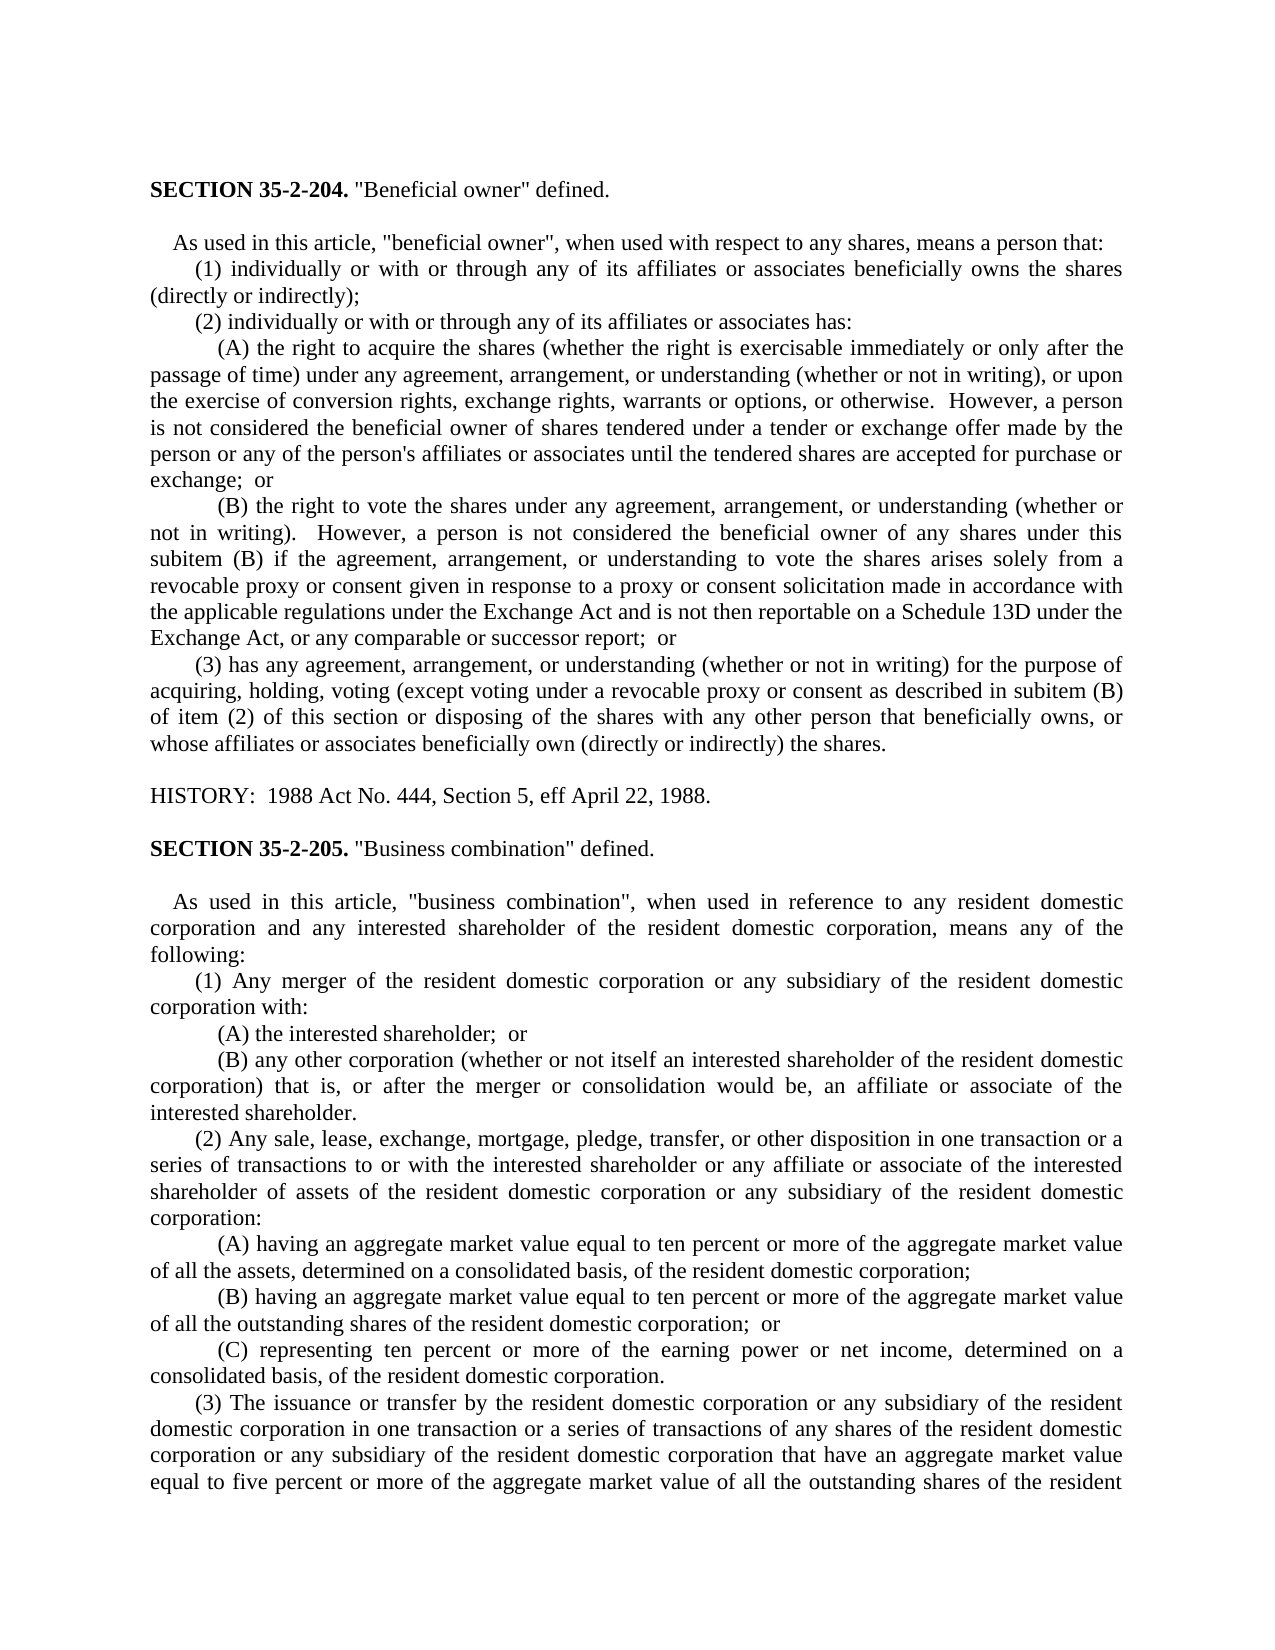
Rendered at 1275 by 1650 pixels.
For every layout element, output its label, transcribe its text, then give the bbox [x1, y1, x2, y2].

text (B) the right to vote the shares under any agreement, arrangement, or understanding (whether or not in writing). However, a person is not considered the beneficial owner of any shares under this subitem (B) if the agreement, arrangement, or understanding to vote the shares arises solely from a revocable proxy or consent given in response to a proxy or consent solicitation made in accordance with the applicable regulations under the Exchange Act and is not then reportable on a Schedule 13D under the Exchange Act, or any comparable or successor report; or [150, 493, 1125, 651]
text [150, 1389, 1125, 1494]
text HISTORY: 1988 Act No. 444, Section 5, eff April 22, 1988. [150, 782, 1125, 809]
text SECTION 35-2-204. "Beneficial owner" defined. [150, 176, 1125, 203]
text (B) having an aggregate market value equal to ten percent or more of the aggregate market value of all the outstanding shares of the resident domestic corporation; or [150, 1283, 1125, 1336]
text (A) the right to acquire the shares (whether the right is exercisable immediately or only after the passage of time) under any agreement, arrangement, or understanding (whether or not in writing), or upon the exercise of conversion rights, exchange rights, warrants or options, or otherwise. However, a person is not considered the beneficial owner of shares tendered under a tender or exchange offer made by the person or any of the person's affiliates or associates until the tendered shares are accepted for purchase or exchange; or [150, 334, 1125, 493]
text (2) Any sale, lease, exchange, mortgage, pledge, transfer, or other disposition in one transaction or a series of transactions to or with the interested shareholder or any affiliate or associate of the interested shareholder of assets of the resident domestic corporation or any subsidiary of the resident domestic corporation: [150, 1125, 1125, 1231]
text (2) individually or with or through any of its affiliates or associates has: [150, 308, 1125, 334]
text SECTION 35-2-205. "Business combination" defined. [150, 835, 1125, 862]
text (1) individually or with or through any of its affiliates or associates beneficially owns the shares (directly or indirectly); [150, 255, 1125, 308]
text As used in this article, "beneficial owner", when used with respect to any shares, means a person that: [150, 229, 1125, 255]
text (A) having an aggregate market value equal to ten percent or more of the aggregate market value of all the assets, determined on a consolidated basis, of the resident domestic corporation; [150, 1231, 1125, 1283]
text (3) has any agreement, arrangement, or understanding (whether or not in writing) for the purpose of acquiring, holding, voting (except voting under a revocable proxy or consent as described in subitem (B) of item (2) of this section or disposing of the shares with any other person that beneficially owns, or whose affiliates or associates beneficially own (directly or indirectly) the shares. [150, 651, 1125, 756]
text (1) Any merger of the resident domestic corporation or any subsidiary of the resident domestic corporation with: [150, 967, 1125, 1020]
text (C) representing ten percent or more of the earning power or net income, determined on a consolidated basis, of the resident domestic corporation. [150, 1336, 1125, 1389]
text (B) any other corporation (whether or not itself an interested shareholder of the resident domestic corporation) that is, or after the merger or consolidation would be, an affiliate or associate of the interested shareholder. [150, 1046, 1125, 1125]
text (A) the interested shareholder; or [150, 1020, 1125, 1046]
text As used in this article, "business combination", when used in reference to any resident domestic corporation and any interested shareholder of the resident domestic corporation, means any of the following: [150, 888, 1125, 967]
